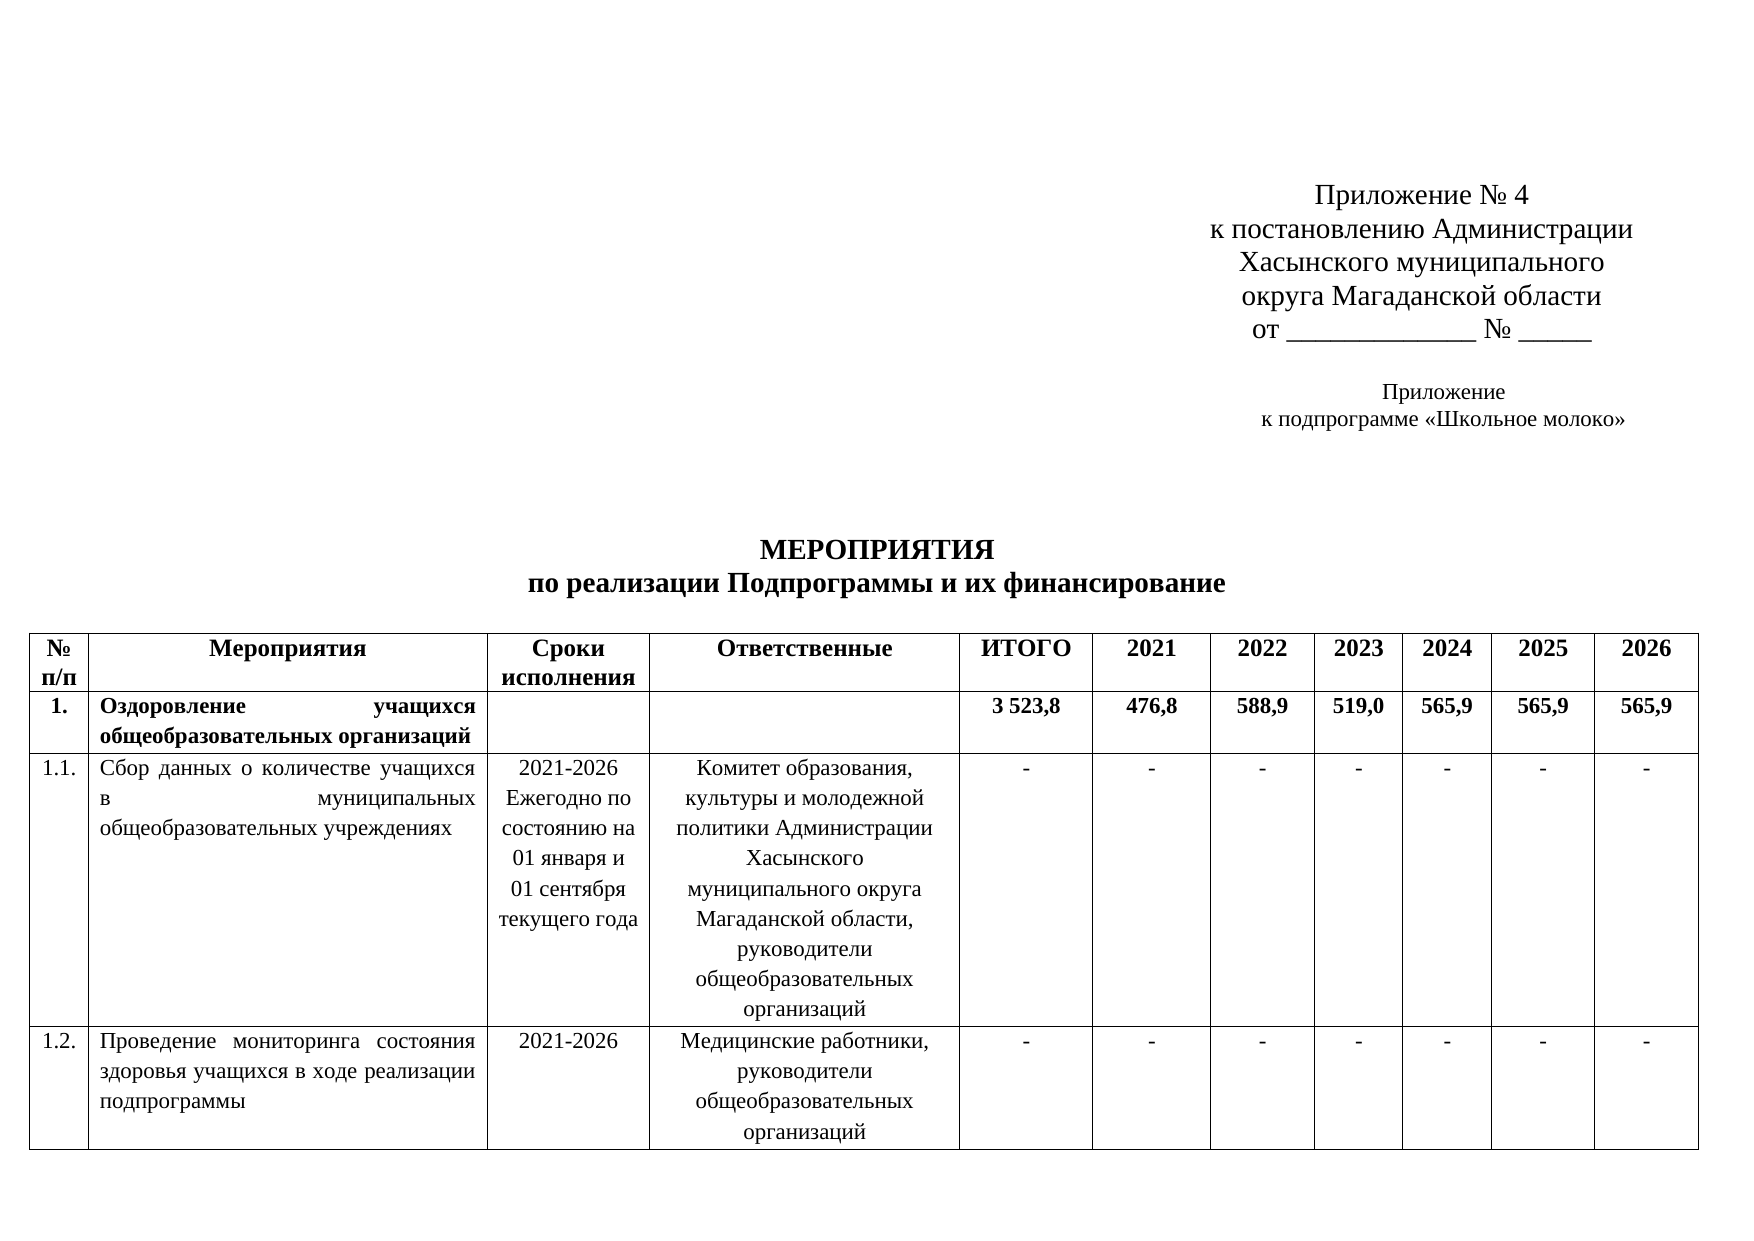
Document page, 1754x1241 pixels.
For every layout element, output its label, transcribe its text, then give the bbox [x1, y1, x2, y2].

table_header 2025 [1492, 634, 1594, 691]
table_cell - [1315, 1027, 1402, 1148]
table_cell 1.1. [30, 754, 88, 1026]
table_cell 3 523,8 [960, 692, 1092, 753]
table_cell 565,9 [1492, 692, 1594, 753]
table_header 2026 [1595, 634, 1698, 691]
table_cell - [1093, 1027, 1210, 1148]
table_cell Сбор данных о количестве учащихся в муниципальных общеобразовательных учреждениях [89, 754, 487, 1026]
table_cell - [1492, 1027, 1594, 1148]
table_cell 519,0 [1315, 692, 1402, 753]
table_cell 1. [30, 692, 88, 753]
table_cell Проведение мониторинга состояния здоровья учащихся в ходе реализации подпрограммы [89, 1027, 487, 1148]
table_cell [650, 692, 959, 753]
table_cell 2021-2026 [488, 1027, 649, 1148]
table_header Приложение к подпрограмме «Школьное молоко» [1240, 379, 1647, 431]
text по реализации Подпрограммы и их финансирование [118, 565, 1636, 599]
table_cell [488, 692, 649, 753]
table_cell 1.2. [30, 1027, 88, 1148]
table_cell 565,9 [1595, 692, 1698, 753]
table_cell 2021-2026 Ежегодно по состоянию на 01 января и 01 сентября текущего года [488, 754, 649, 1026]
table_header 2021 [1093, 634, 1210, 691]
table_cell 476,8 [1093, 692, 1210, 753]
table_cell - [1492, 754, 1594, 1026]
table_cell Медицинские работники, руководители общеобразовательных организаций [650, 1027, 959, 1148]
table_cell - [1403, 1027, 1491, 1148]
table_cell - [1595, 754, 1698, 1026]
table_header 2023 [1315, 634, 1402, 691]
table_header ИТОГО [960, 634, 1092, 691]
table_cell - [960, 1027, 1092, 1148]
table_header 2024 [1403, 634, 1491, 691]
table_header 2022 [1211, 634, 1314, 691]
table_header Сроки исполнения [488, 634, 649, 691]
table_cell - [960, 754, 1092, 1026]
text МЕРОПРИЯТИЯ [118, 532, 1636, 565]
table_header Приложение № 4 к постановлению Администрации Хасынского муниципального округа Магаданской области от _____________ № _____ [1196, 177, 1647, 345]
table_cell 588,9 [1211, 692, 1314, 753]
table_header № п/п [30, 634, 88, 691]
table_cell - [1211, 754, 1314, 1026]
table_cell - [1093, 754, 1210, 1026]
table_cell - [1595, 1027, 1698, 1148]
table_cell Оздоровление учащихся общеобразовательных организаций [89, 692, 487, 753]
table_cell 565,9 [1403, 692, 1491, 753]
table_cell - [1315, 754, 1402, 1026]
table_cell - [1403, 754, 1491, 1026]
table_header Мероприятия [89, 634, 487, 691]
table_cell - [1211, 1027, 1314, 1148]
table_header Ответственные [650, 634, 959, 691]
